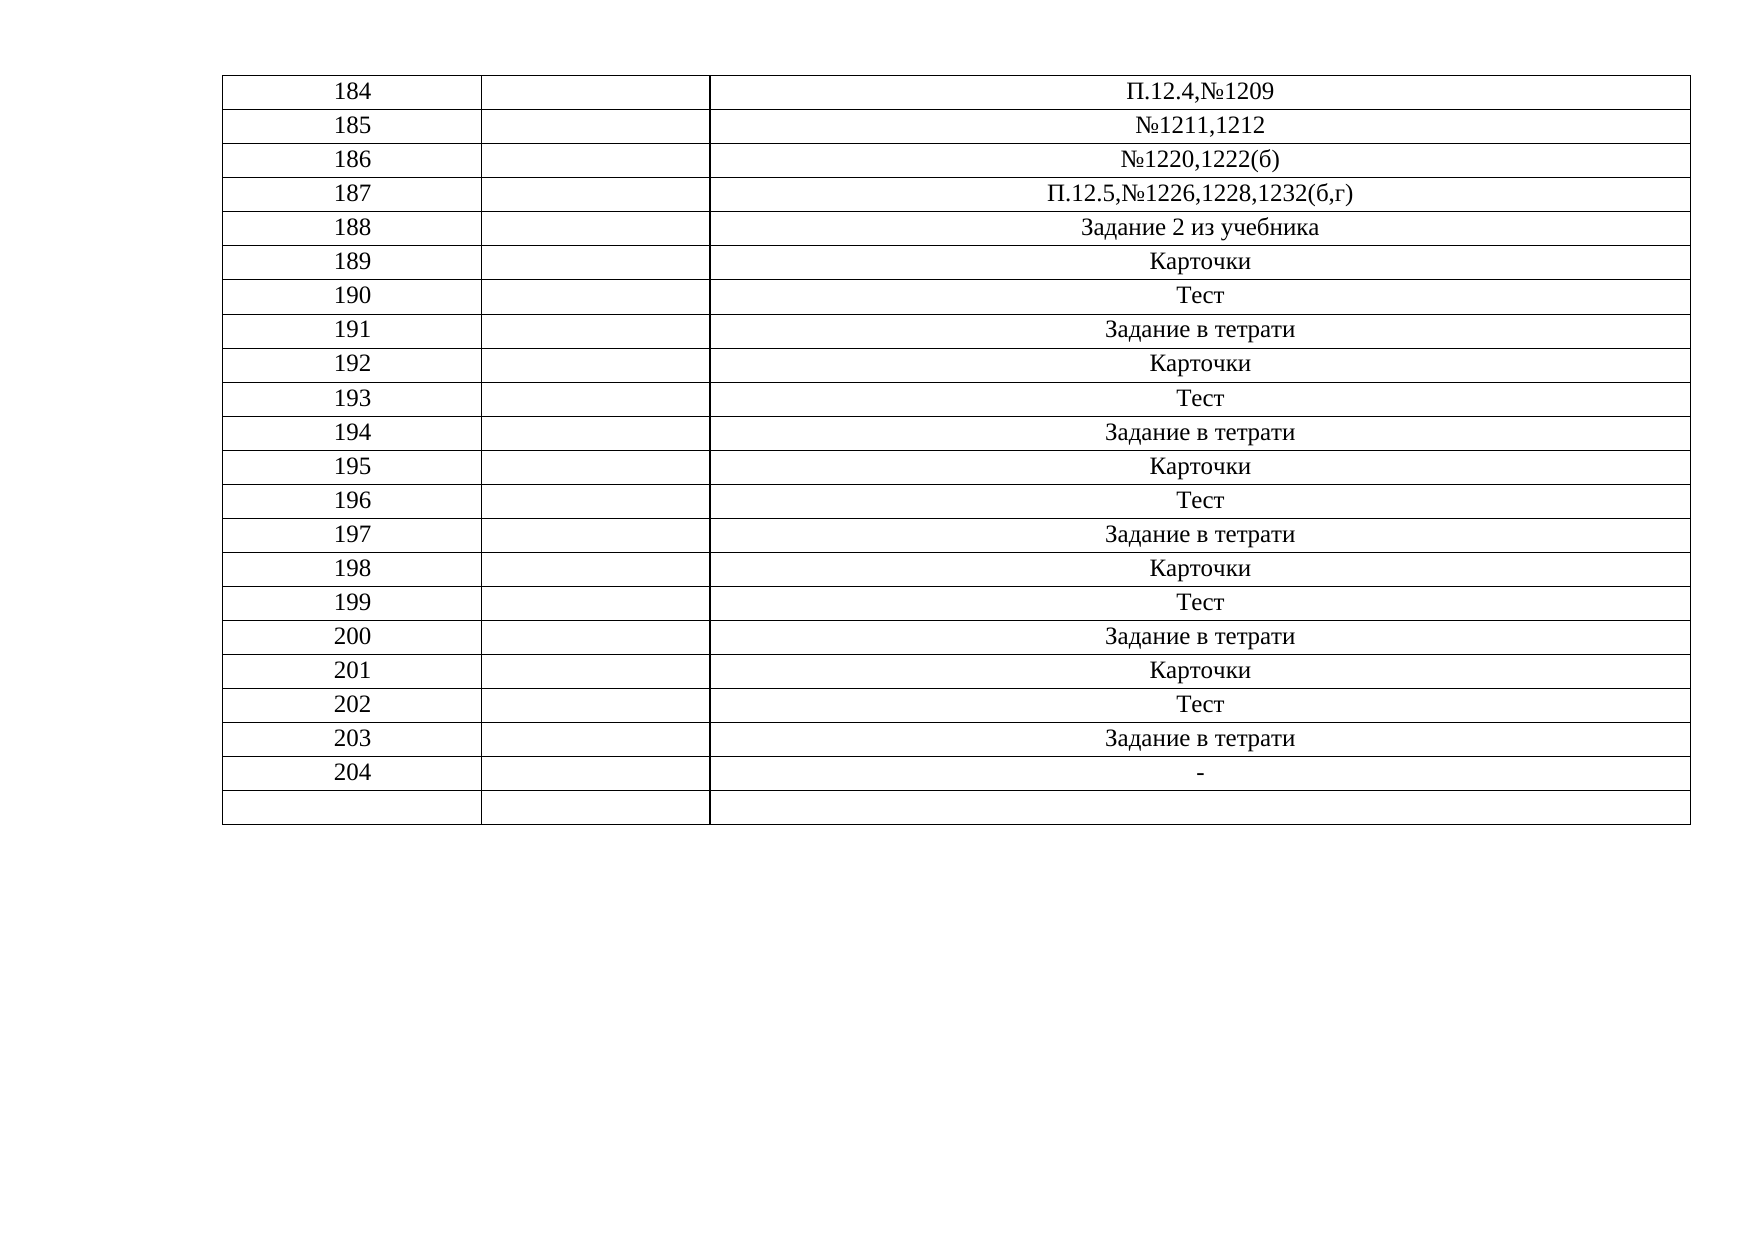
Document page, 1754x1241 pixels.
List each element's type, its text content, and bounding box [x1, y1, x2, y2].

table_cell [482, 757, 709, 790]
table_cell Задание в тетрати [711, 417, 1690, 450]
table_cell [223, 791, 481, 824]
table_cell [482, 451, 709, 484]
table_cell Задание в тетрати [711, 519, 1690, 552]
table_cell [482, 315, 709, 347]
table_cell №1211,1212 [711, 110, 1690, 143]
table_cell Тест [711, 485, 1690, 518]
table_cell Задание в тетрати [711, 315, 1690, 347]
table_cell 199 [223, 587, 481, 620]
table_cell 187 [223, 178, 481, 211]
table_cell Карточки [711, 451, 1690, 484]
table_cell Тест [711, 383, 1690, 416]
table_cell 190 [223, 280, 481, 313]
table_cell 192 [223, 349, 481, 382]
table_cell Тест [711, 587, 1690, 620]
table_cell Тест [711, 689, 1690, 722]
table_cell 193 [223, 383, 481, 416]
table_cell [482, 519, 709, 552]
table_cell [482, 791, 709, 824]
table_cell [482, 621, 709, 654]
table_cell 189 [223, 246, 481, 279]
table_cell 195 [223, 451, 481, 484]
table_cell Карточки [711, 349, 1690, 382]
table_cell 202 [223, 689, 481, 722]
table_cell [482, 723, 709, 756]
table_cell П.12.4,№1209 [711, 76, 1690, 109]
table_cell 191 [223, 315, 481, 347]
table_cell [482, 383, 709, 416]
table_cell 188 [223, 212, 481, 245]
table_cell [482, 280, 709, 313]
table_cell [482, 144, 709, 177]
table_cell Карточки [711, 553, 1690, 586]
table_cell Карточки [711, 655, 1690, 688]
table_cell [482, 212, 709, 245]
table_cell [482, 553, 709, 586]
table_cell [482, 689, 709, 722]
table_cell 194 [223, 417, 481, 450]
table_cell №1220,1222(б) [711, 144, 1690, 177]
table_cell 186 [223, 144, 481, 177]
table_cell [482, 417, 709, 450]
table_cell 201 [223, 655, 481, 688]
table_cell [711, 791, 1690, 824]
table_cell Задание 2 из учебника [711, 212, 1690, 245]
table_cell 198 [223, 553, 481, 586]
table_cell [482, 349, 709, 382]
table_cell Задание в тетрати [711, 723, 1690, 756]
table_cell [482, 587, 709, 620]
table_cell Задание в тетрати [711, 621, 1690, 654]
table_cell [482, 110, 709, 143]
table_cell Тест [711, 280, 1690, 313]
table_cell [482, 178, 709, 211]
table_cell [482, 246, 709, 279]
table_cell [482, 655, 709, 688]
table_cell 197 [223, 519, 481, 552]
table_cell 185 [223, 110, 481, 143]
table_cell 184 [223, 76, 481, 109]
table_cell - [711, 757, 1690, 790]
table_cell 200 [223, 621, 481, 654]
table_cell 196 [223, 485, 481, 518]
table_cell Карточки [711, 246, 1690, 279]
table_cell [482, 76, 709, 109]
table_cell 204 [223, 757, 481, 790]
table_cell 203 [223, 723, 481, 756]
table_cell [482, 485, 709, 518]
table_cell П.12.5,№1226,1228,1232(б,г) [711, 178, 1690, 211]
